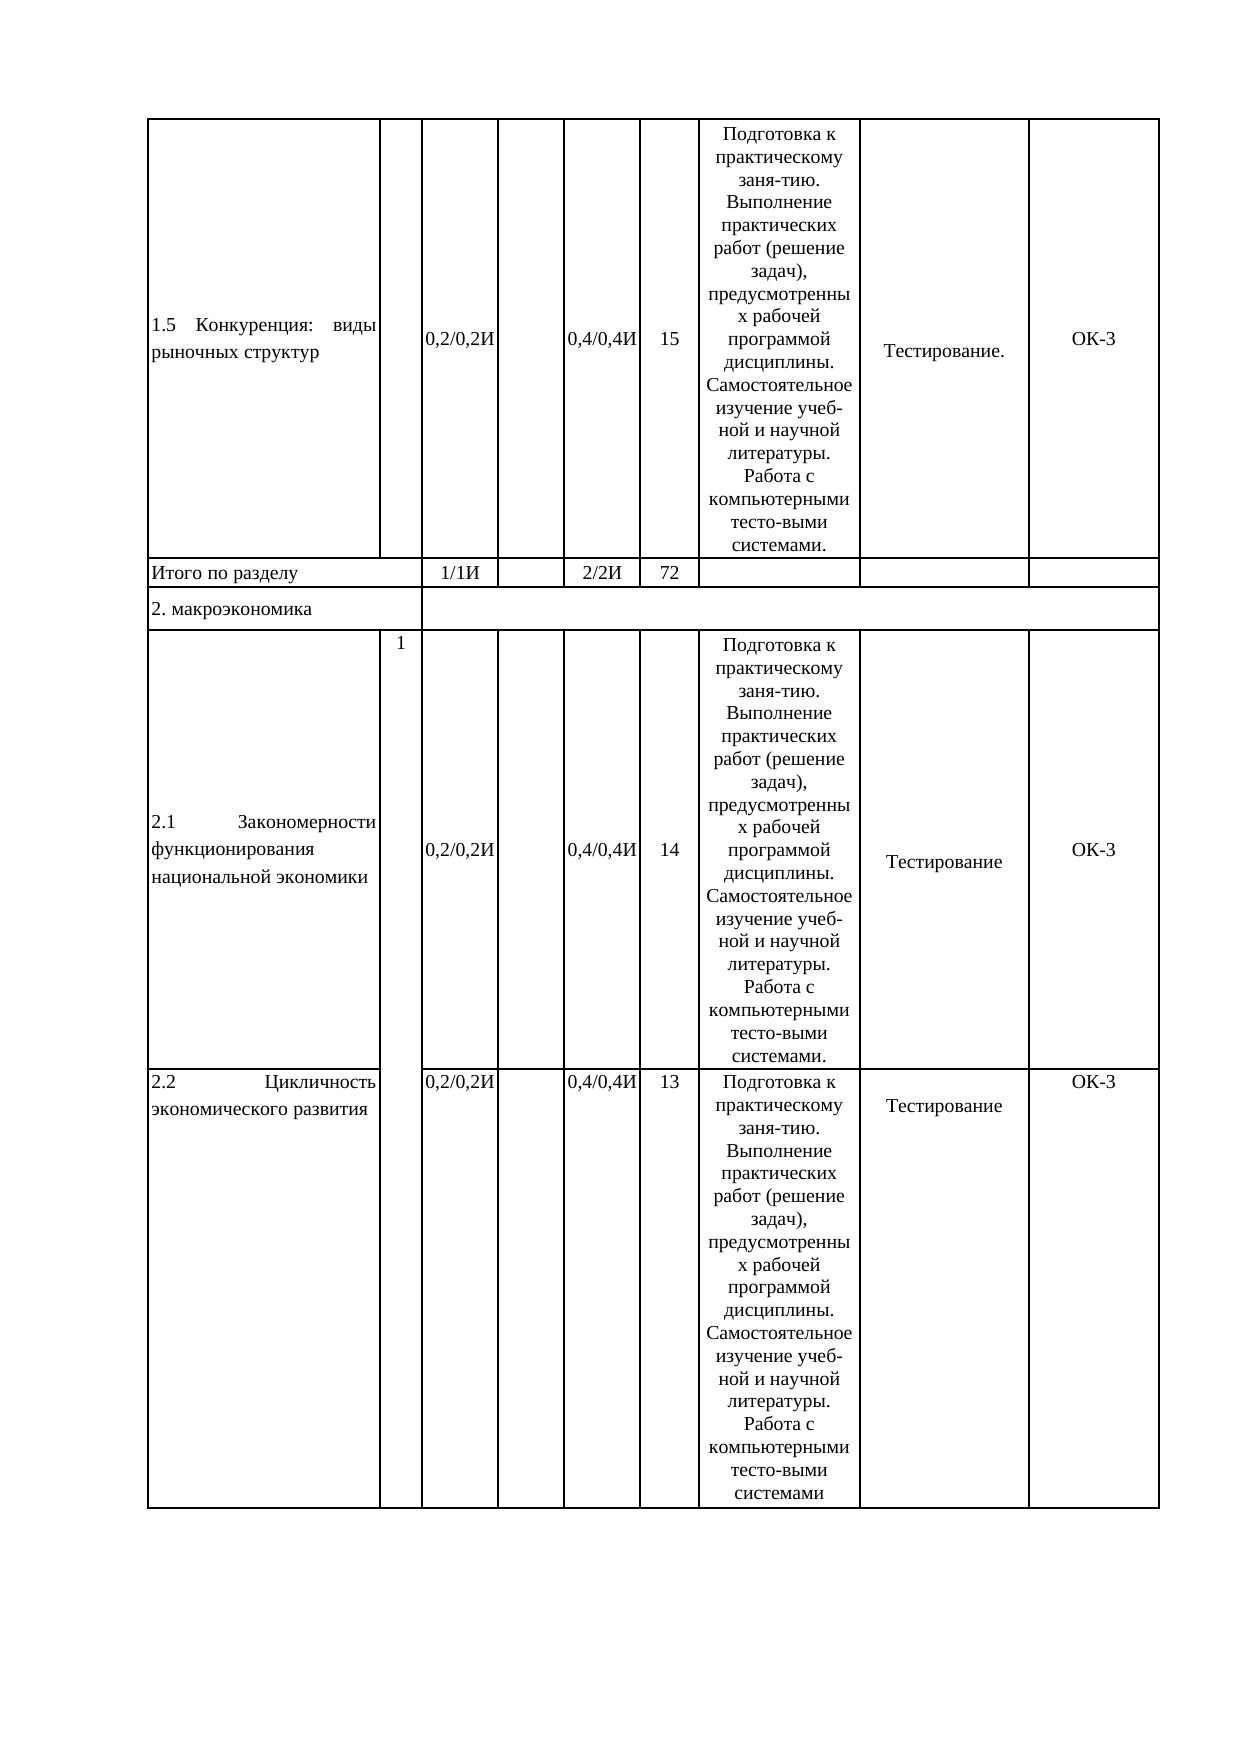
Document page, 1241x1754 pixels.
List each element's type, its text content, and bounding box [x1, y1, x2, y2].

table_cell Итого по разделу [149, 559, 421, 586]
table_cell [423, 588, 1158, 629]
table_cell [499, 1070, 563, 1507]
table_cell 0,4/0,4И [565, 631, 639, 1068]
table_cell Подготовка к практическому заня-тию. Выполнение практических работ (решение задач), предусмотренны х рабочей программой дисциплины. Самостоятельное изучение учеб- ной и научной литературы. Работа с компьютерными тесто-выми системами. [700, 631, 859, 1068]
table_cell [861, 559, 1028, 586]
table_cell [1030, 559, 1158, 586]
table_cell 15 [641, 120, 698, 557]
table_cell Тестирование [861, 1070, 1028, 1507]
table_cell 2. макроэкономика [149, 588, 421, 629]
table_cell ОК-3 [1030, 120, 1158, 557]
table_cell [499, 631, 563, 1068]
table_cell ОК-3 [1030, 631, 1158, 1068]
table_cell [700, 559, 859, 586]
table_cell 0,4/0,4И [565, 120, 639, 557]
table_cell 14 [641, 631, 698, 1068]
table_cell 1.5 Конкуренция: виды рыночных структур [149, 120, 379, 557]
table_cell 1/1И [423, 559, 497, 586]
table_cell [700, 1070, 859, 1507]
table_cell 0,2/0,2И [423, 1070, 497, 1507]
table_cell [499, 559, 563, 586]
table_cell Подготовка к практическому заня-тию. Выполнение практических работ (решение задач), предусмотренны х рабочей программой дисциплины. Самостоятельное изучение учеб- ной и научной литературы. Работа с компьютерными тесто-выми системами. [700, 120, 859, 557]
table_cell 0,4/0,4И [565, 1070, 639, 1507]
table_cell 2/2И [565, 559, 639, 586]
table_cell Тестирование [861, 631, 1028, 1068]
table_cell 72 [641, 559, 698, 586]
table_cell 2.2 Цикличность экономического развития [149, 1070, 379, 1507]
table_cell 0,2/0,2И [423, 120, 497, 557]
table_cell 13 [641, 1070, 698, 1507]
table_cell [499, 120, 563, 557]
table_cell 1 [381, 631, 421, 1507]
table_cell 2.1 Закономерности функционирования национальной экономики [149, 631, 379, 1068]
table_cell ОК-3 [1030, 1070, 1158, 1507]
table_cell Тестирование. [861, 120, 1028, 557]
table_cell 0,2/0,2И [423, 631, 497, 1068]
